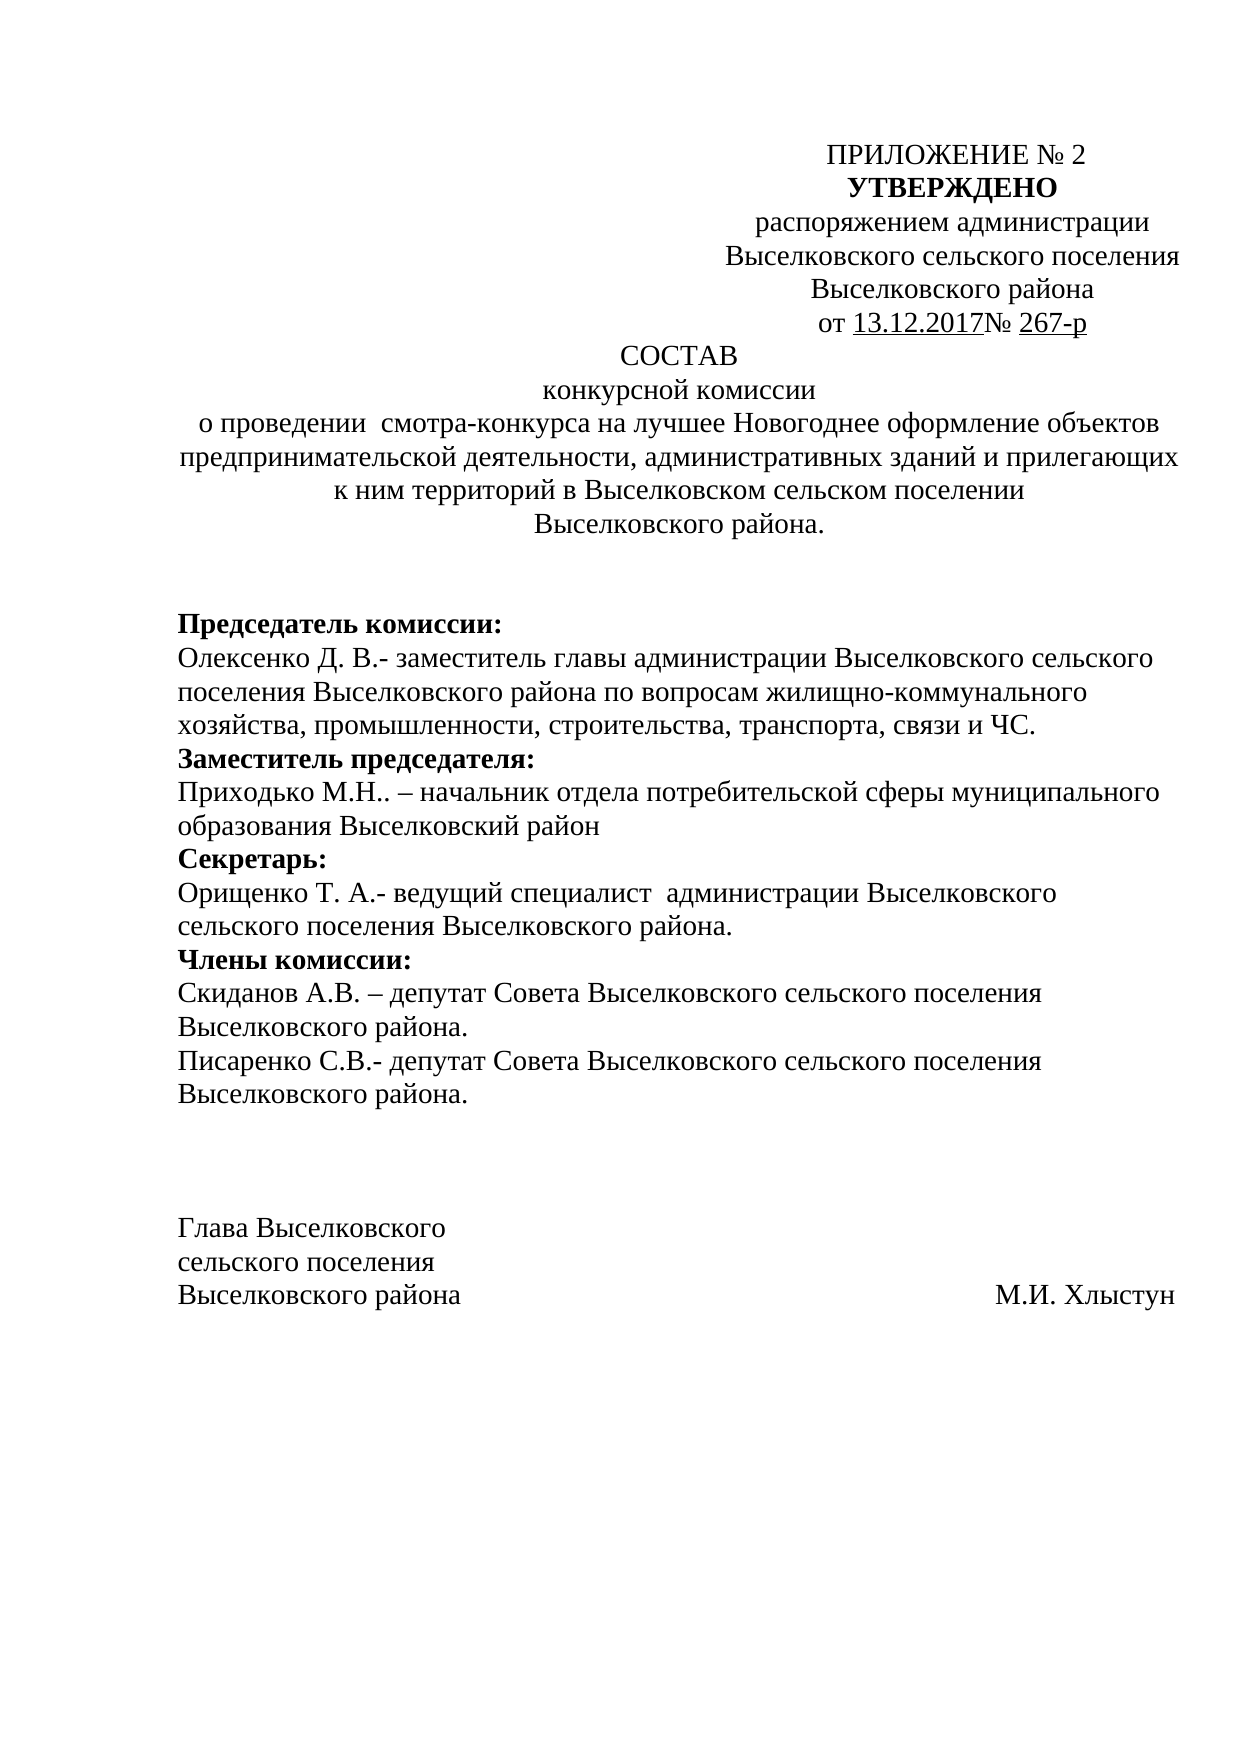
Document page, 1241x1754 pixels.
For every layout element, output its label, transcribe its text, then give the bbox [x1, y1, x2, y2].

text Выселковского района. [177, 506, 1181, 539]
text Секретарь: [177, 841, 1181, 875]
text СОСТАВ [177, 338, 1181, 372]
text Члены комиссии: [177, 942, 1181, 976]
text Приходько М.Н.. – начальник отдела потребительской сферы муниципального образования Выселковский район [177, 774, 1181, 841]
text сельского поселения [177, 1244, 1181, 1277]
text Олексенко Д. В.- заместитель главы администрации Выселковского сельского поселения Выселковского района по вопросам жилищно-коммунального хозяйства, промышленности, строительства, транспорта, связи и ЧС. [177, 640, 1181, 741]
text Орищенко Т. А.- ведущий специалист администрации Выселковского сельского поселения Выселковского района. [177, 875, 1181, 942]
text Председатель комиссии: [177, 607, 1181, 640]
text ПРИЛОЖЕНИЕ № 2 [177, 137, 1181, 171]
text Скиданов А.В. – депутат Совета Выселковского сельского поселения Выселковского района. [177, 976, 1181, 1043]
text Выселковского сельского поселения [177, 238, 1181, 271]
text Заместитель председателя: [177, 741, 1181, 774]
subtitle от 13.12.2017№ 267-р [177, 305, 1181, 338]
text Писаренко С.В.- депутат Совета Выселковского сельского поселения Выселковского района. [177, 1043, 1181, 1110]
text Выселковского района М.И. Хлыстун [177, 1277, 1181, 1311]
text Выселковского района [177, 271, 1181, 305]
text Глава Выселковского [177, 1210, 1181, 1244]
title УТВЕРЖДЕНО [177, 171, 1181, 204]
text конкурсной комиссии [177, 372, 1181, 405]
text о проведении смотра-конкурса на лучшее Новогоднее оформление объектов [177, 405, 1181, 439]
text предпринимательской деятельности, административных зданий и прилегающих к ним территорий в Выселковском сельском поселении [177, 439, 1181, 506]
text распоряжением администрации [177, 204, 1181, 238]
